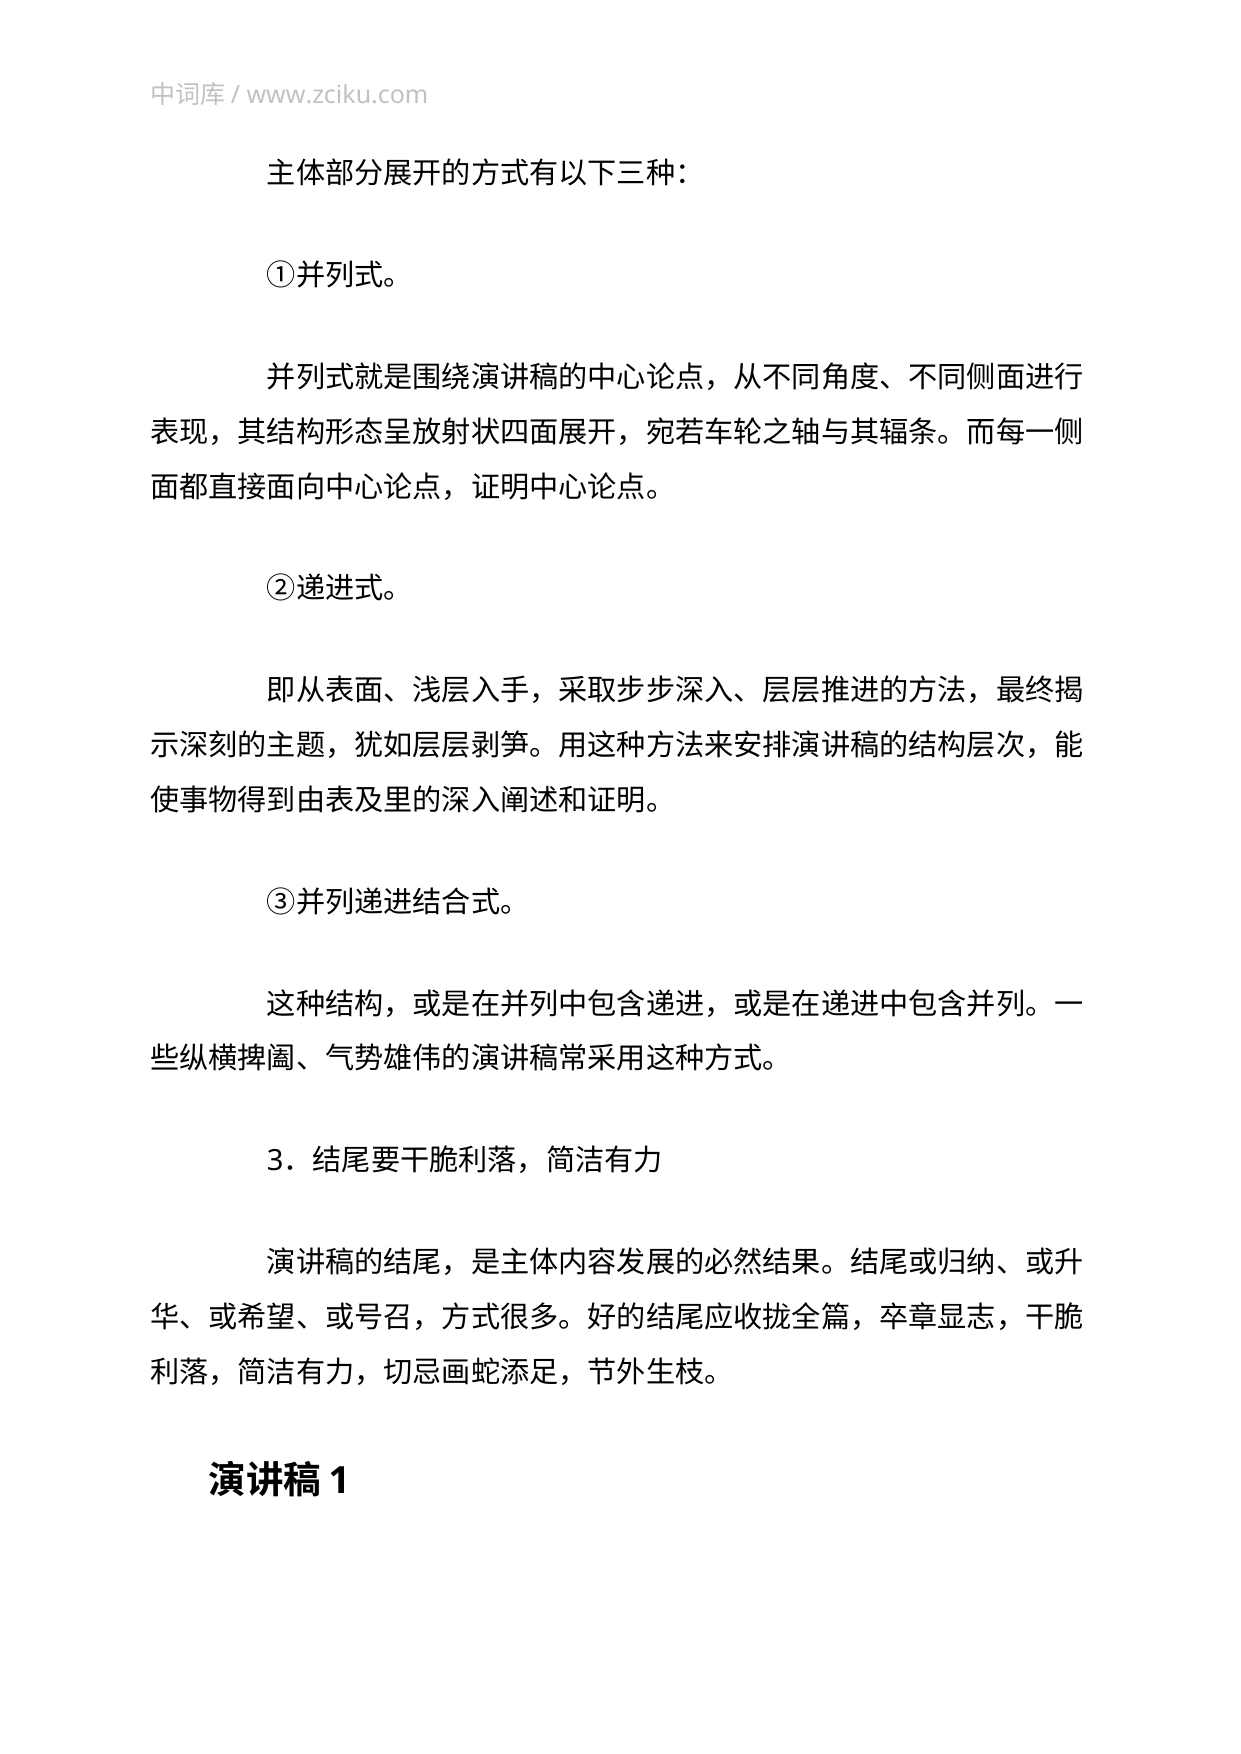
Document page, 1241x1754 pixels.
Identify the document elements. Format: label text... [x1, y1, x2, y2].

text ③并列递进结合式。 [150, 878, 1090, 921]
text 并列式就是围绕演讲稿的中心论点，从不同角度、不同侧面进行表现，其结构形态呈放射状四面展开，宛若车轮之轴与其辐条。而每一侧面都直接面向中心论点，证明中心论点。 [150, 353, 1090, 506]
text ①并列式。 [150, 252, 1090, 294]
text ②递进式。 [150, 565, 1090, 607]
text 演讲稿1 [150, 1450, 1090, 1505]
text 3．结尾要干脆利落，简洁有力 [150, 1137, 1090, 1179]
text 主体部分展开的方式有以下三种： [150, 150, 1090, 192]
text 即从表面、浅层入手，采取步步深入、层层推进的方法，最终揭示深刻的主题，犹如层层剥笋。用这种方法来安排演讲稿的结构层次，能使事物得到由表及里的深入阐述和证明。 [150, 667, 1090, 819]
text 这种结构，或是在并列中包含递进，或是在递进中包含并列。一些纵横捭阖、气势雄伟的演讲稿常采用这种方式。 [150, 980, 1090, 1077]
text 演讲稿的结尾，是主体内容发展的必然结果。结尾或归纳、或升华、或希望、或号召，方式很多。好的结尾应收拢全篇，卒章显志，干脆利落，简洁有力，切忌画蛇添足，节外生枝。 [150, 1239, 1090, 1391]
